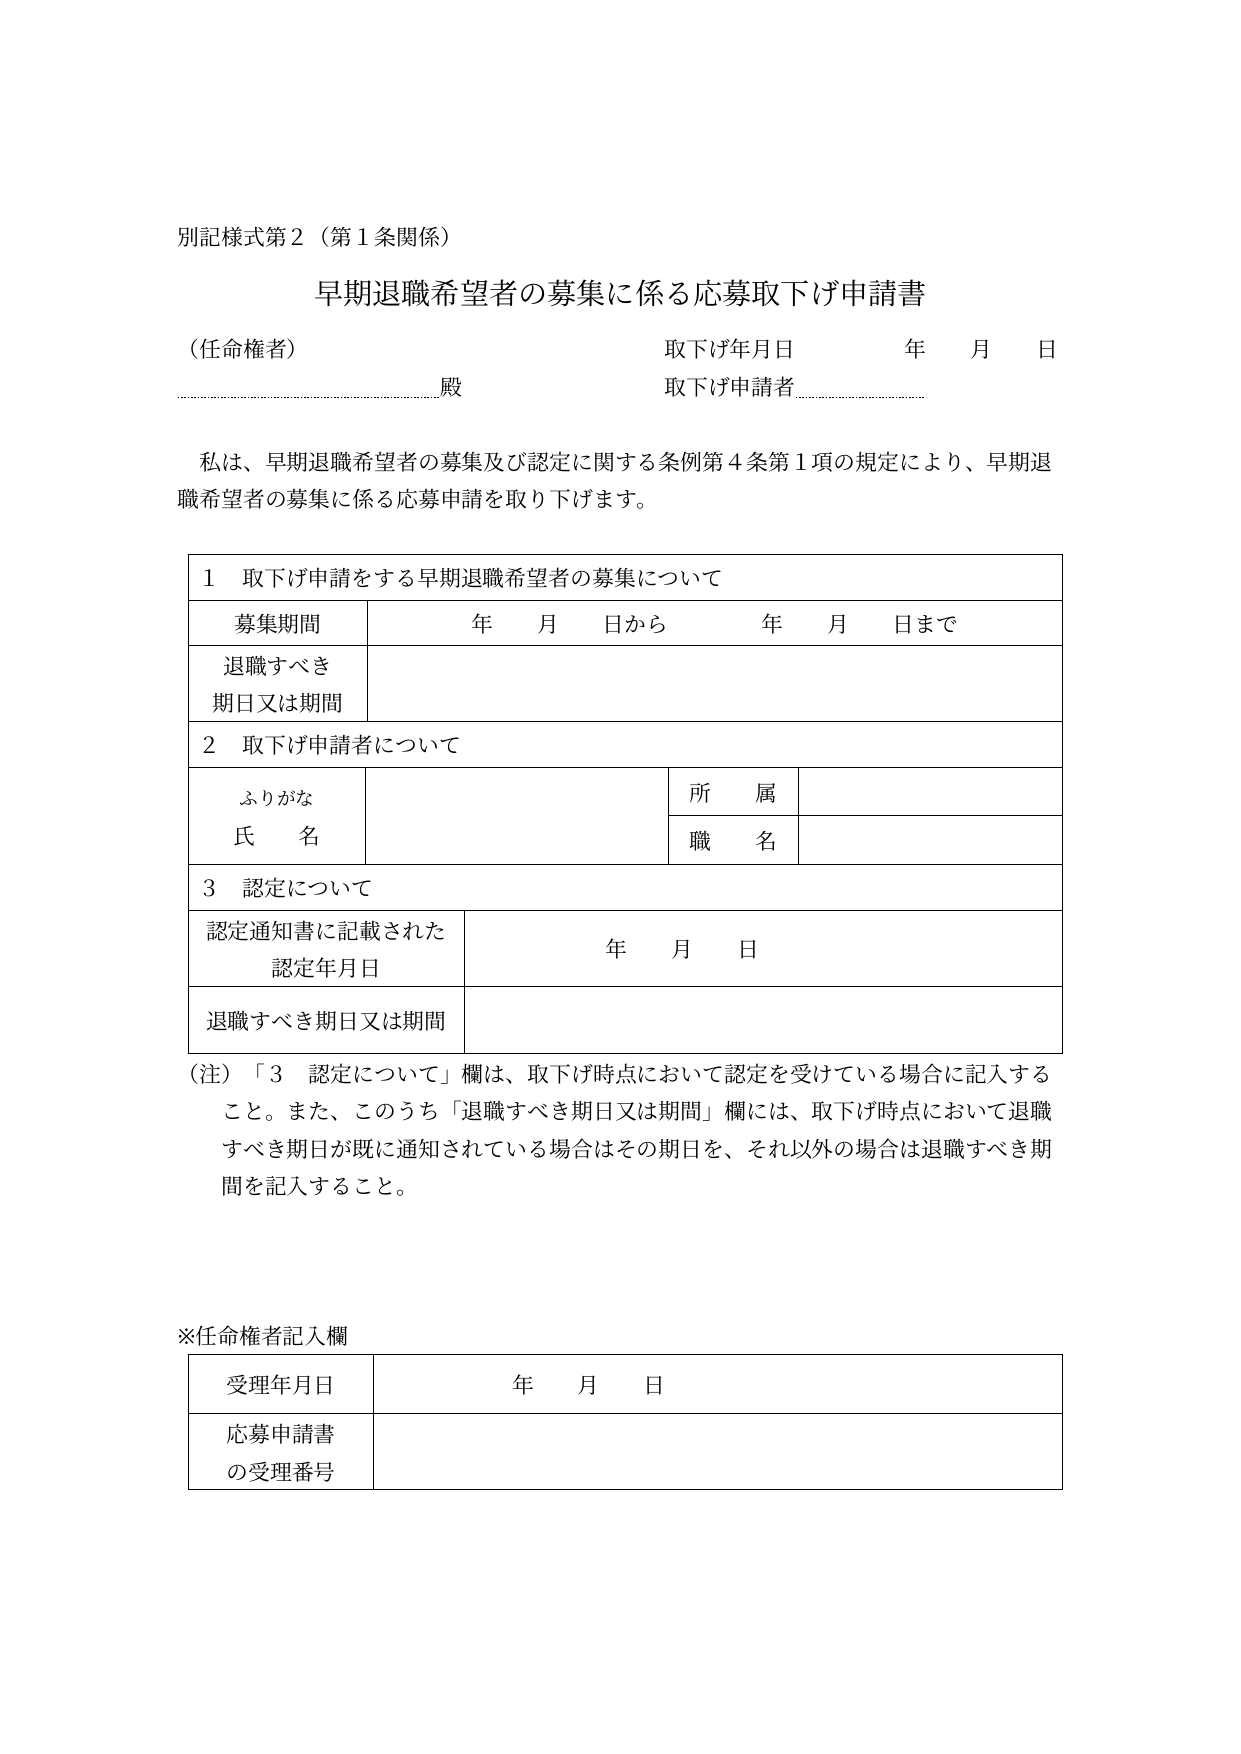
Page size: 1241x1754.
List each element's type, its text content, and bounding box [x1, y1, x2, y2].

table_cell ２ 取下げ申請者について [189, 722, 1062, 767]
text 早期退職希望者の募集に係る応募取下げ申請書 [177, 254, 1063, 329]
table_cell 認定通知書に記載された 認定年月日 [189, 911, 464, 986]
table_cell 退職すべき期日又は期間 [189, 987, 464, 1053]
table_cell 募集期間 [189, 601, 367, 645]
table_cell [799, 768, 1062, 815]
text （任命権者） 取下げ年月日 年 月 日 [177, 329, 1063, 367]
table_cell 退職すべき 期日又は期間 [189, 646, 367, 721]
text （注）「３ 認定について」欄は、取下げ時点において認定を受けている場合に記入すること。また、このうち「退職すべき期日又は期間」欄には、取下げ時点において退職すべき期日が既に通知されている場合はその期日を、それ以外の場合は退職すべき期間を記入すること。 [177, 1054, 1063, 1204]
table_cell [368, 646, 1062, 721]
table_cell ３ 認定について [189, 865, 1062, 910]
table_header １ 取下げ申請をする早期退職希望者の募集について [189, 555, 1062, 599]
table_cell [374, 1414, 1062, 1489]
text 殿 取下げ申請者 [177, 367, 1063, 404]
table_cell 所 属 [669, 768, 798, 815]
table_cell [465, 987, 1062, 1053]
table_cell 応募申請書 の受理番号 [189, 1414, 373, 1489]
table_header 受理年月日 [189, 1355, 373, 1413]
table_cell [366, 768, 668, 864]
text 私は、早期退職希望者の募集及び認定に関する条例第４条第１項の規定により、早期退職希望者の募集に係る応募申請を取り下げます。 [177, 442, 1063, 517]
table_cell [799, 816, 1062, 864]
text 別記様式第２（第１条関係） [177, 217, 1063, 254]
text ※任命権者記入欄 [177, 1317, 1063, 1354]
table_header 年 月 日 [374, 1355, 1062, 1413]
table_cell 年 月 日 [465, 911, 1062, 986]
table_cell ふりがな 氏 名 [189, 768, 365, 864]
table_cell 年 月 日から 年 月 日まで [368, 601, 1062, 645]
table_cell 職 名 [669, 816, 798, 864]
